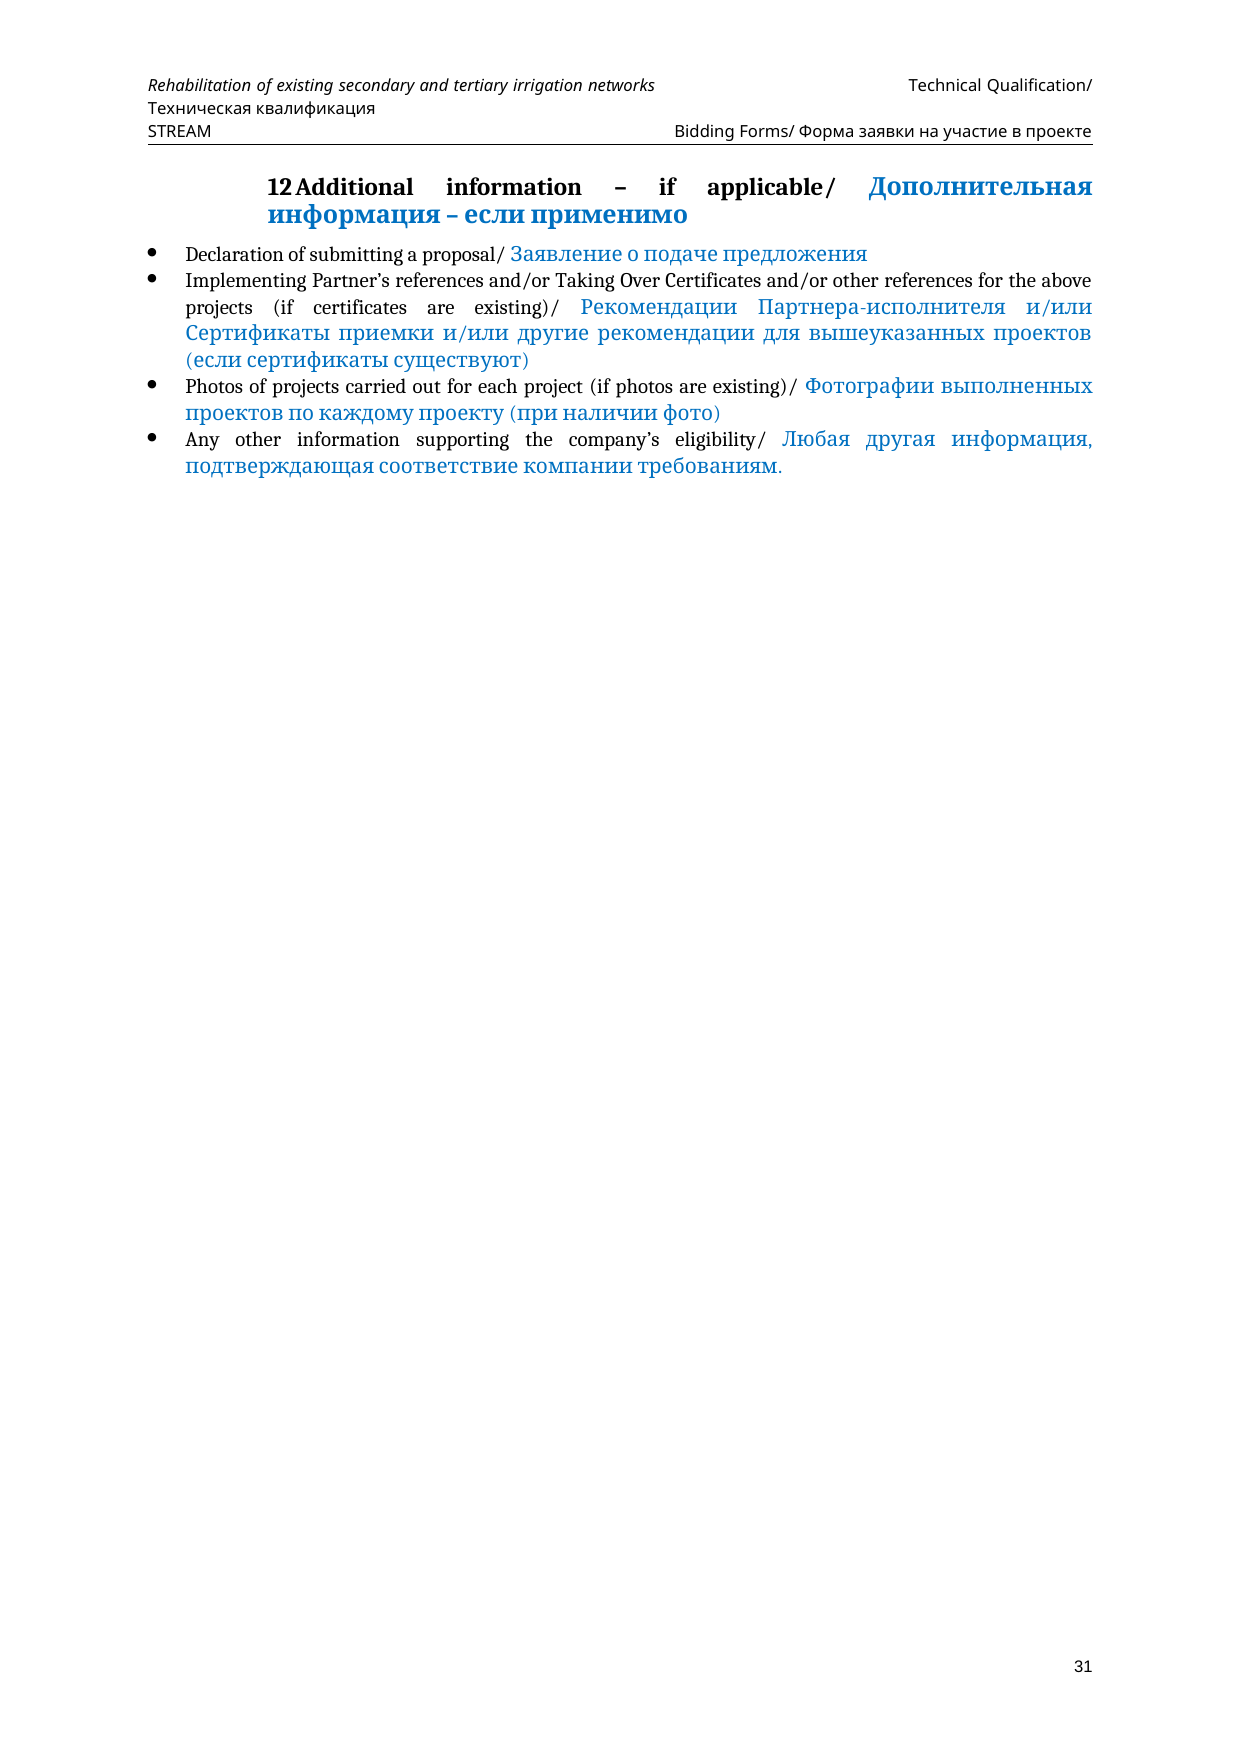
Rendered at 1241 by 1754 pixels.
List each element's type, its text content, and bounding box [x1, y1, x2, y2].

subtitle 12 Additional information – if applicable/ Дополнительная информация – если применимо [268, 173, 1093, 230]
list Any other information supporting the company’s eligibility/ Любая другая информация, подтверждающая соответствие компании требованиям. [148, 428, 1093, 478]
list Photos of projects carried out for each project (if photos are existing)/ Фотографии выполненных проектов по каждому проекту (при наличии фото) [148, 375, 1093, 425]
list Declaration of submitting a proposal/ Заявление о подаче предложения [148, 243, 1093, 267]
list Implementing Partner’s references and/or Taking Over Certificates and/or other references for the above projects (if certificates are existing)/ Рекомендации Партнера-исполнителя и/или Сертификаты приемки и/или другие рекомендации для вышеуказанных проектов (если сертификаты существуют) [148, 269, 1093, 372]
